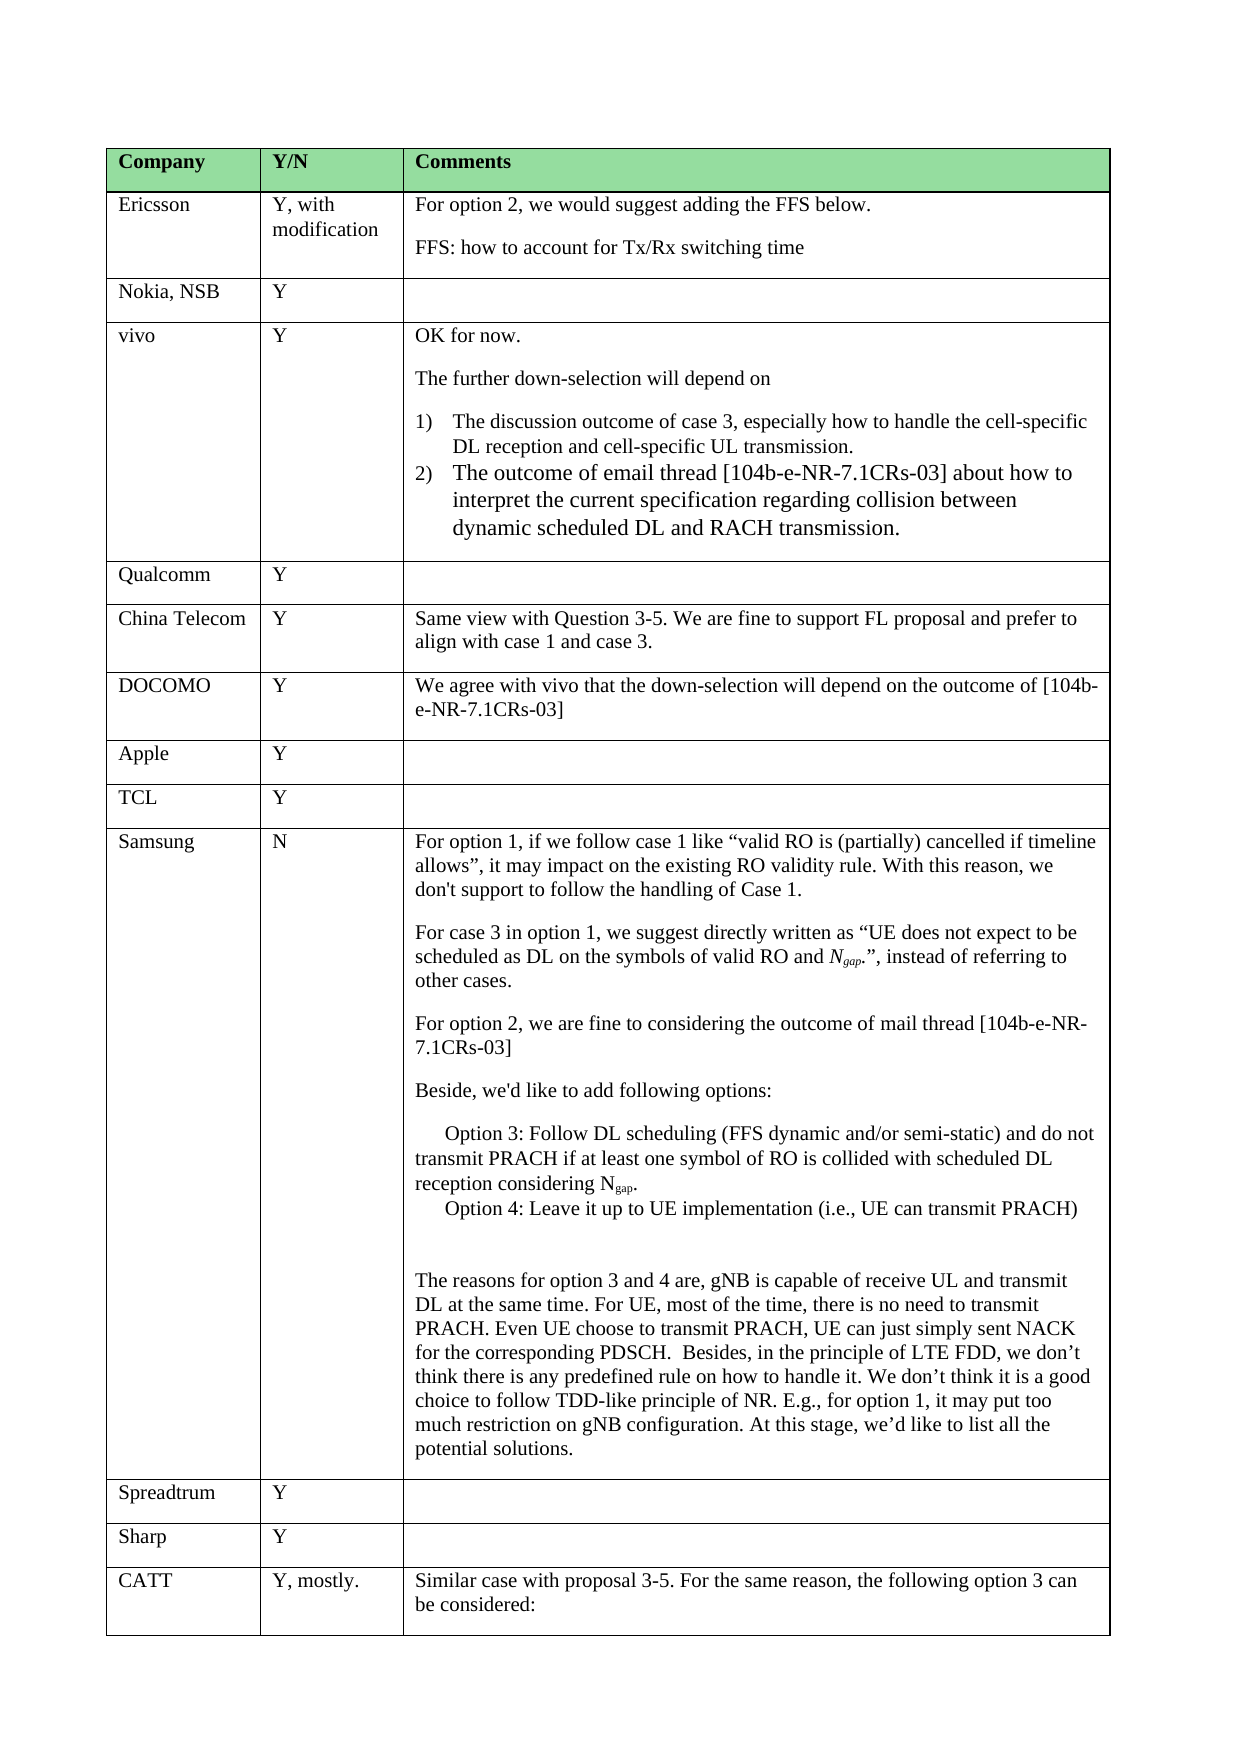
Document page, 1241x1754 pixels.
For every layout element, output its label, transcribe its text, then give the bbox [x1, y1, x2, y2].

table_cell TCL [107, 785, 260, 828]
table_cell Y [261, 279, 403, 322]
table_cell [404, 1524, 1109, 1567]
table_cell We agree with vivo that the down-selection will depend on the outcome of [104b-e-NR-7.1CRs-03] [404, 673, 1109, 740]
table_cell China Telecom [107, 605, 260, 672]
table_cell Y [261, 562, 403, 604]
table_header Y/N [261, 149, 403, 191]
table_cell vivo [107, 323, 260, 561]
table_cell Nokia, NSB [107, 279, 260, 322]
table_header Company [107, 149, 260, 191]
table_cell Y [261, 1480, 403, 1523]
table_cell Y [261, 741, 403, 784]
table_cell Y [261, 673, 403, 740]
table_cell Samsung [107, 829, 260, 1479]
table_cell Ericsson [107, 193, 260, 278]
table_cell [404, 279, 1109, 322]
table_cell [404, 741, 1109, 784]
table_header Comments [404, 149, 1109, 191]
table_cell Sharp [107, 1524, 260, 1567]
table_cell OK for now. The further down-selection will depend on The discussion outcome of case 3, especially how to handle the cell-specific DL reception and cell-specific UL transmission. The outcome of email thread [104b-e-NR-7.1CRs-03] about how to interpret the current specification regarding collision between dynamic scheduled DL and RACH transmission. [404, 323, 1109, 561]
table_cell Spreadtrum [107, 1480, 260, 1523]
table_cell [404, 1568, 1109, 1634]
table_cell [404, 1480, 1109, 1523]
table_cell Y, mostly. [261, 1568, 403, 1634]
table_cell DOCOMO [107, 673, 260, 740]
table_cell Y, with modification [261, 193, 403, 278]
table_cell [404, 562, 1109, 604]
table_cell [404, 785, 1109, 828]
table_cell For option 2, we would suggest adding the FFS below. FFS: how to account for Tx/Rx switching time [404, 193, 1109, 278]
table_cell Y [261, 1524, 403, 1567]
table_cell Y [261, 605, 403, 672]
table_cell Y [261, 785, 403, 828]
table_cell For option 1, if we follow case 1 like “valid RO is (partially) cancelled if timeline allows”, it may impact on the existing RO validity rule. With this reason, we don't support to follow the handling of Case 1. For case 3 in option 1, we suggest directly written as “UE does not expect to be scheduled as DL on the symbols of valid RO and Ngap.”, instead of referring to other cases. For option 2, we are fine to considering the outcome of mail thread [104b-e-NR-7.1CRs-03] Beside, we'd like to add following options: Option 3: Follow DL scheduling (FFS dynamic and/or semi-static) and do not transmit PRACH if at least one symbol of RO is collided with scheduled DL reception considering Ngap. Option 4: Leave it up to UE implementation (i.e., UE can transmit PRACH) The reasons for option 3 and 4 are, gNB is capable of receive UL and transmit DL at the same time. For UE, most of the time, there is no need to transmit PRACH. Even UE choose to transmit PRACH, UE can just simply sent NACK for the corresponding PDSCH. Besides, in the principle of LTE FDD, we don’t think there is any predefined rule on how to handle it. We don’t think it is a good choice to follow TDD-like principle of NR. E.g., for option 1, it may put too much restriction on gNB configuration. At this stage, we’d like to list all the potential solutions. [404, 829, 1109, 1479]
table_cell Qualcomm [107, 562, 260, 604]
table_cell CATT [107, 1568, 260, 1634]
table_cell Same view with Question 3-5. We are fine to support FL proposal and prefer to align with case 1 and case 3. [404, 605, 1109, 672]
table_cell Apple [107, 741, 260, 784]
table_cell Y [261, 323, 403, 561]
table_cell N [261, 829, 403, 1479]
